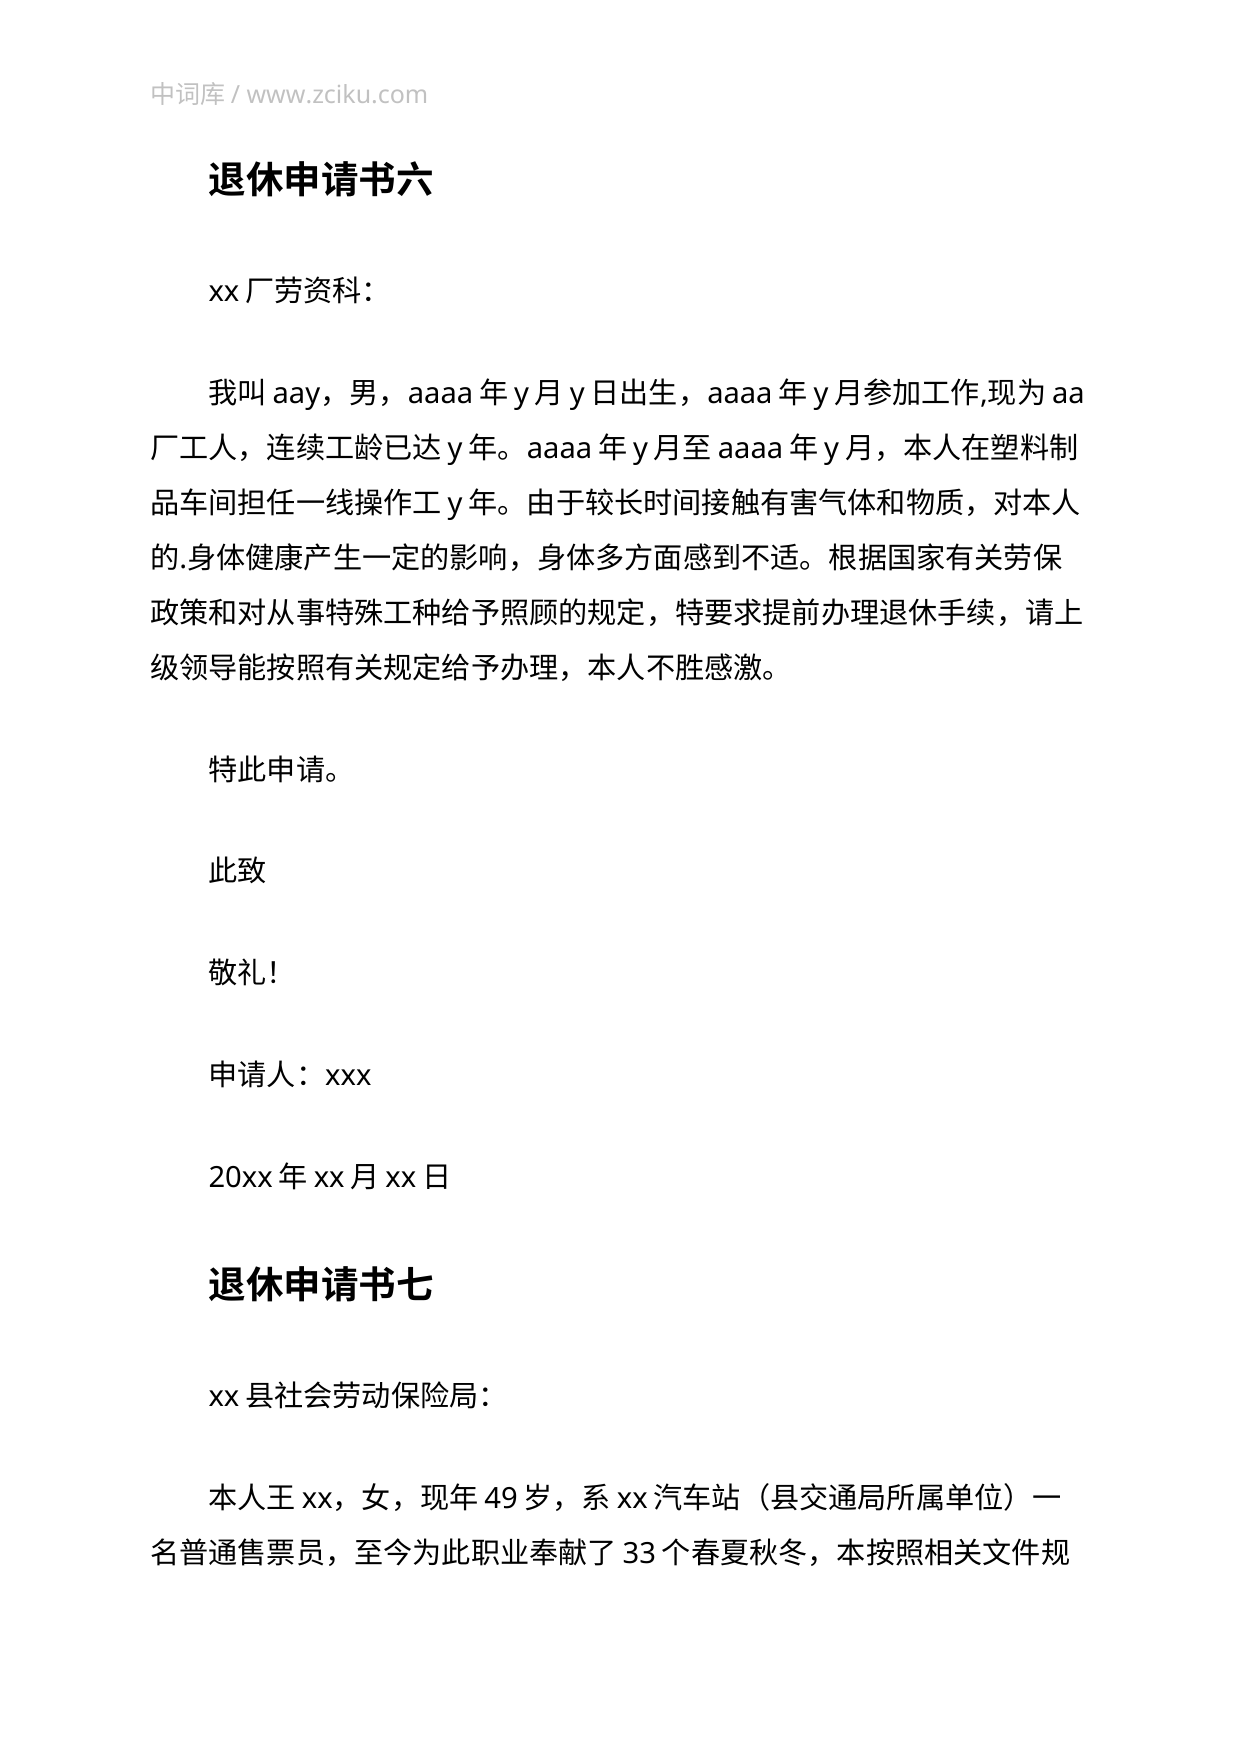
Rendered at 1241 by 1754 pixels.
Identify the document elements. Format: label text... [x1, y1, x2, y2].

text xx县社会劳动保险局： [150, 1373, 1090, 1415]
text xx厂劳资科： [150, 267, 1090, 310]
text 此致 [150, 848, 1090, 890]
text 特此申请。 [150, 746, 1090, 788]
text 退休申请书七 [150, 1255, 1090, 1309]
text 我叫aay，男，aaaa年y月y日出生，aaaa年y月参加工作,现为aa厂工人，连续工龄已达y年。aaaa年y月至aaaa年y月，本人在塑料制品车间担任一线操作工y年。由于较长时间接触有害气体和物质，对本人的.身体健康产生一定的影响，身体多方面感到不适。根据国家有关劳保政策和对从事特殊工种给予照顾的规定，特要求提前办理退休手续，请上级领导能按照有关规定给予办理，本人不胜感激。 [150, 369, 1090, 687]
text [150, 1475, 1090, 1572]
text 退休申请书六 [150, 150, 1090, 204]
text 申请人：xxx [150, 1051, 1090, 1094]
text 20xx年xx月xx日 [150, 1153, 1090, 1196]
text 敬礼！ [150, 949, 1090, 992]
